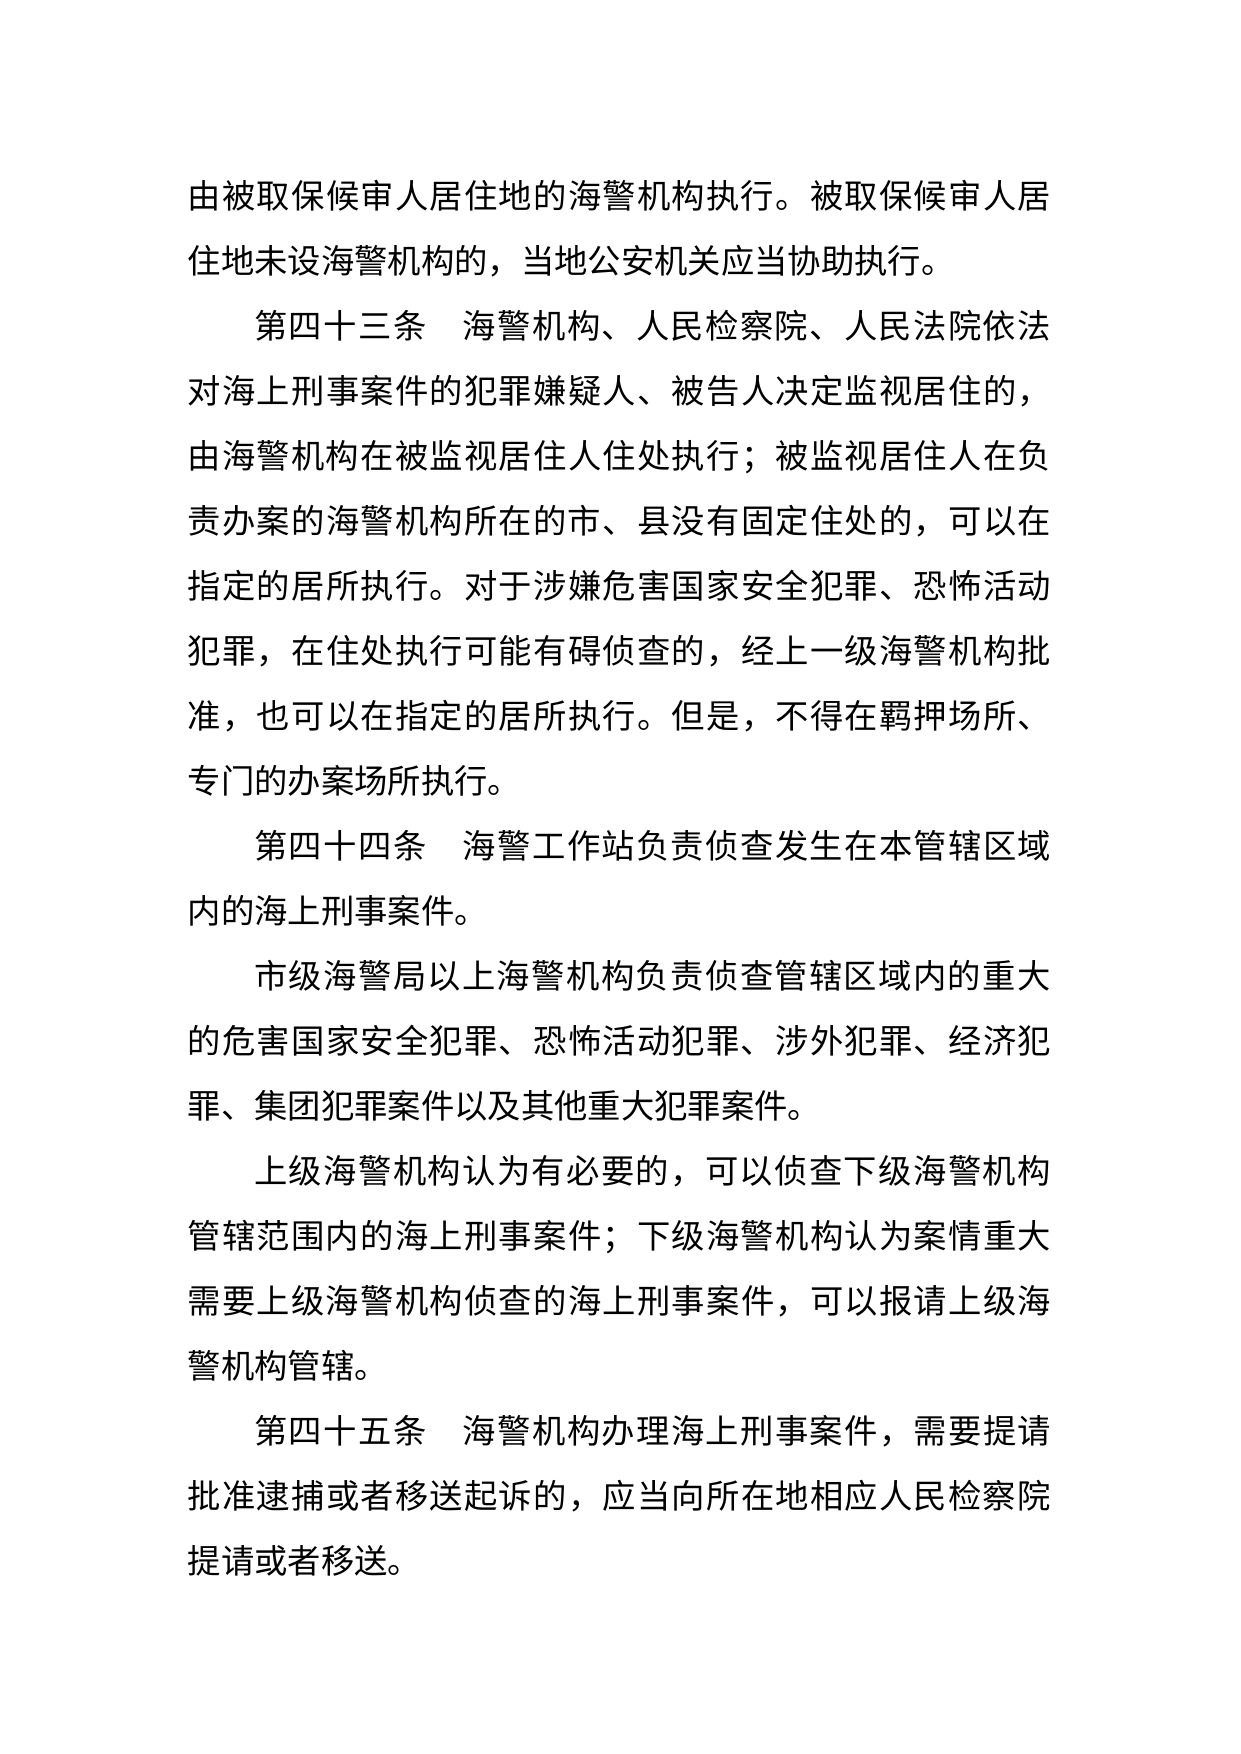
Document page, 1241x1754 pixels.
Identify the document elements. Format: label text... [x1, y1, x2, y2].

text 第四十五条 海警机构办理海上刑事案件，需要提请批准逮捕或者移送起诉的，应当向所在地相应人民检察院提请或者移送。 [187, 1397, 1053, 1592]
text 第四十三条 海警机构、人民检察院、人民法院依法对海上刑事案件的犯罪嫌疑人、被告人决定监视居住的，由海警机构在被监视居住人住处执行；被监视居住人在负责办案的海警机构所在的市、县没有固定住处的，可以在指定的居所执行。对于涉嫌危害国家安全犯罪、恐怖活动犯罪，在住处执行可能有碍侦查的，经上一级海警机构批准，也可以在指定的居所执行。但是，不得在羁押场所、专门的办案场所执行。 [187, 292, 1053, 812]
text 市级海警局以上海警机构负责侦查管辖区域内的重大的危害国家安全犯罪、恐怖活动犯罪、涉外犯罪、经济犯罪、集团犯罪案件以及其他重大犯罪案件。 [187, 942, 1053, 1137]
text 上级海警机构认为有必要的，可以侦查下级海警机构管辖范围内的海上刑事案件；下级海警机构认为案情重大需要上级海警机构侦查的海上刑事案件，可以报请上级海警机构管辖。 [187, 1137, 1053, 1397]
text 第四十四条 海警工作站负责侦查发生在本管辖区域内的海上刑事案件。 [187, 812, 1053, 942]
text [187, 162, 1053, 292]
